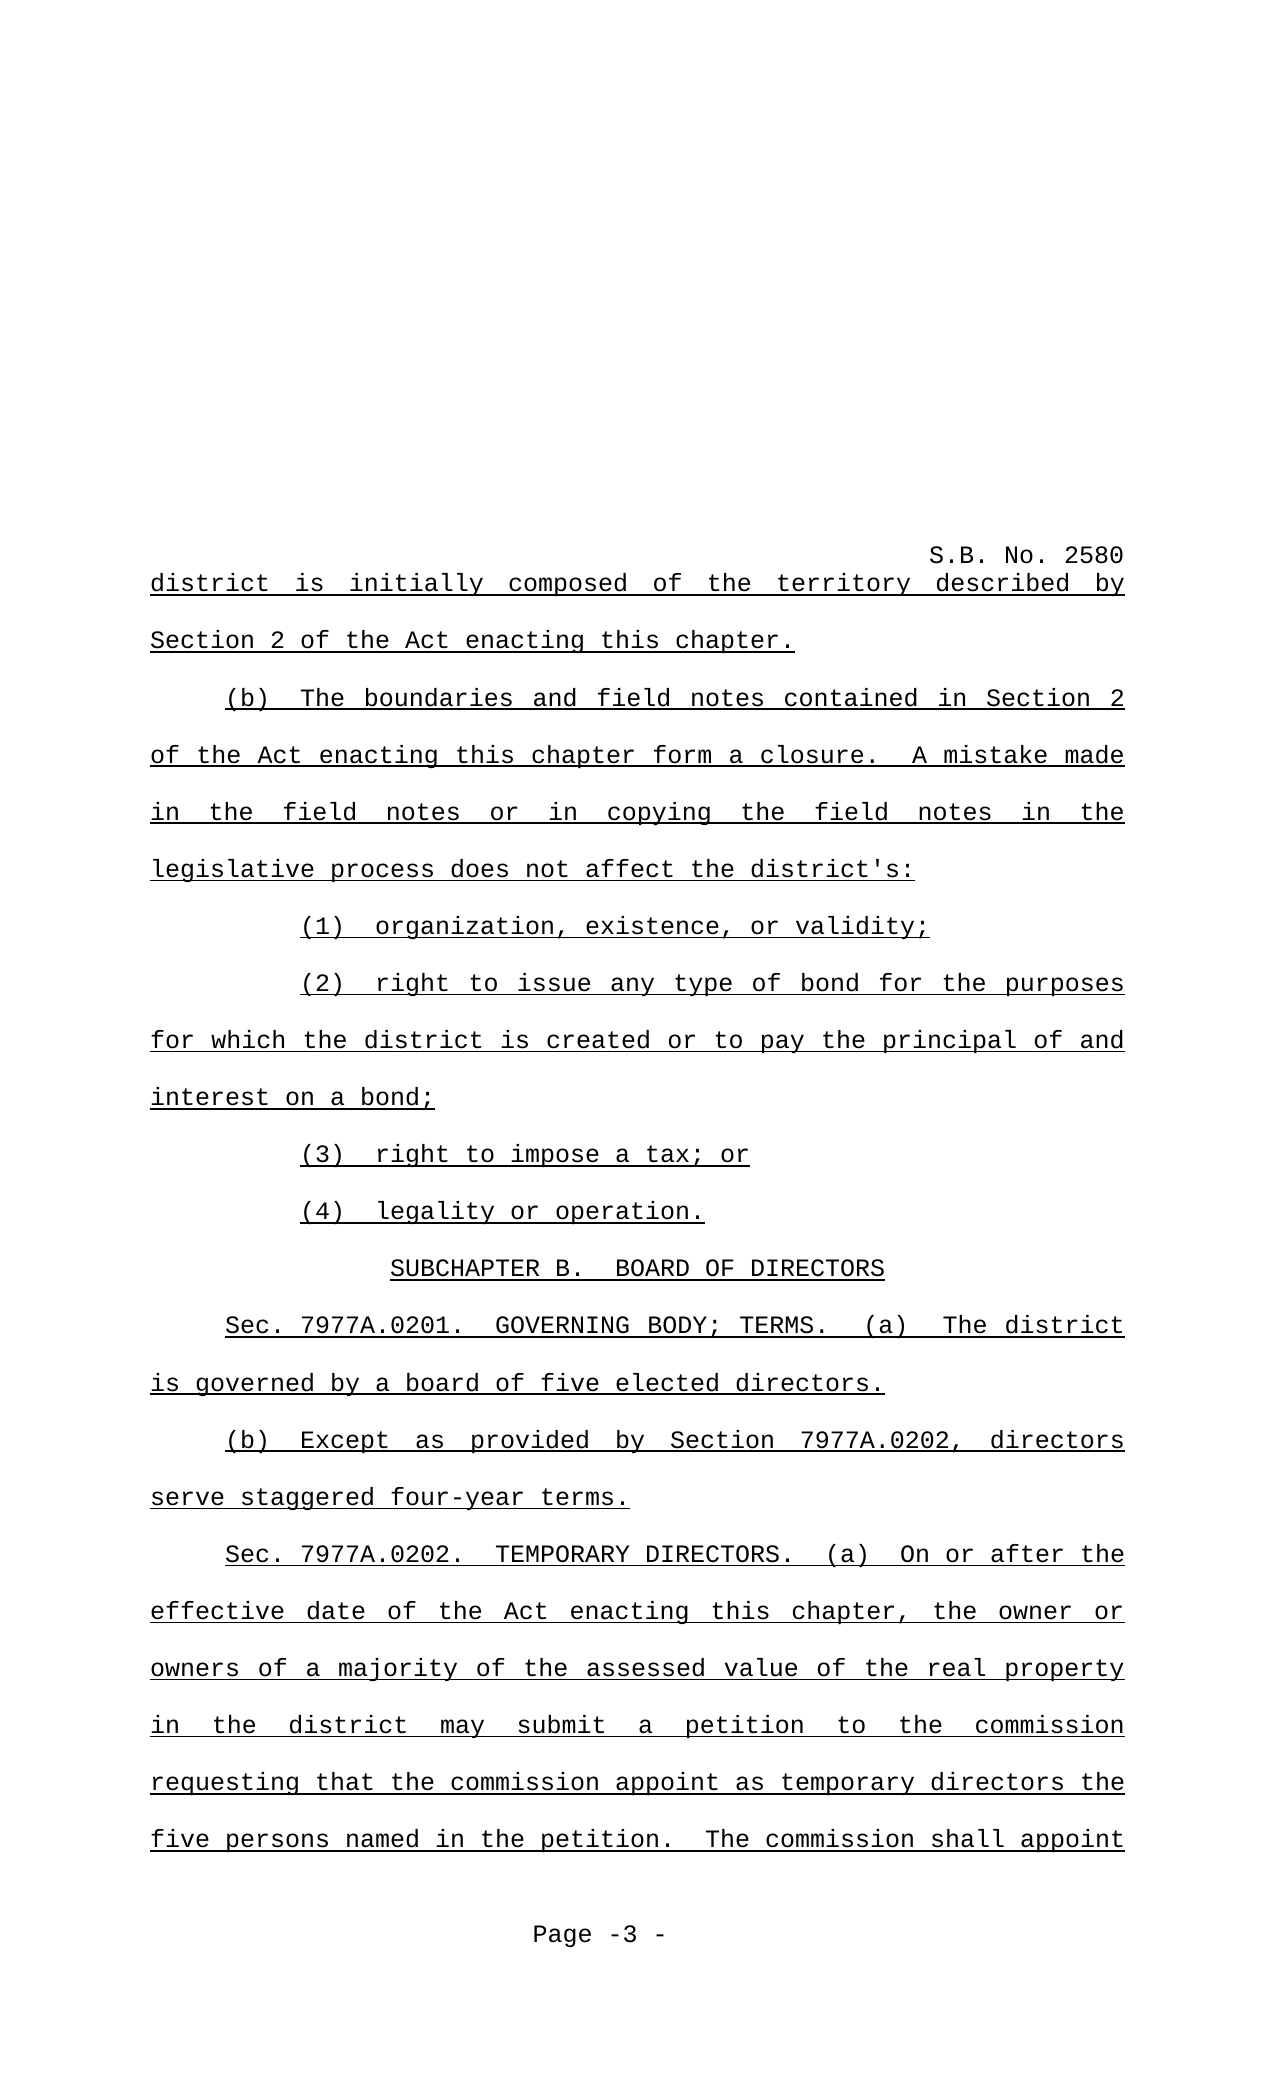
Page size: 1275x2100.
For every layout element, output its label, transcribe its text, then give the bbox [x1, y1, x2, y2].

text (b) Except as provided by Section 7977A.0202, directors serve staggered four-year terms. [150, 1427, 1125, 1513]
text (2) right to issue any type of bond for the purposes for which the district is created or to pay the principal of and interest on a bond; [150, 1052, 1125, 1113]
text (3) right to impose a tax; or [150, 1142, 1125, 1170]
text (b) The boundaries and field notes contained in Section 2 of the Act enacting this chapter form a closure. A mistake made in the field notes or in copying the field notes in the legislative process does not affect the district's: [150, 767, 1125, 822]
text (4) legality or operation. [150, 1199, 1125, 1227]
text (b) The boundaries and field notes contained in Section 2 of the Act enacting this chapter form a closure. A mistake made in the field notes or in copying the field notes in the legislative process does not affect the district's: [150, 824, 1125, 885]
text Sec. 7977A.0201. GOVERNING BODY; TERMS. (a) The district is governed by a board of five elected directors. [150, 1313, 1125, 1398]
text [150, 571, 1125, 594]
text SUBCHAPTER B. BOARD OF DIRECTORS [150, 1256, 1125, 1284]
text (2) right to issue any type of bond for the purposes for which the district is created or to pay the principal of and interest on a bond; [150, 970, 1125, 1051]
text (1) organization, existence, or validity; [150, 913, 1125, 942]
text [150, 1795, 1125, 1850]
text (b) The boundaries and field notes contained in Section 2 of the Act enacting this chapter form a closure. A mistake made in the field notes or in copying the field notes in the legislative process does not affect the district's: [150, 685, 1125, 765]
